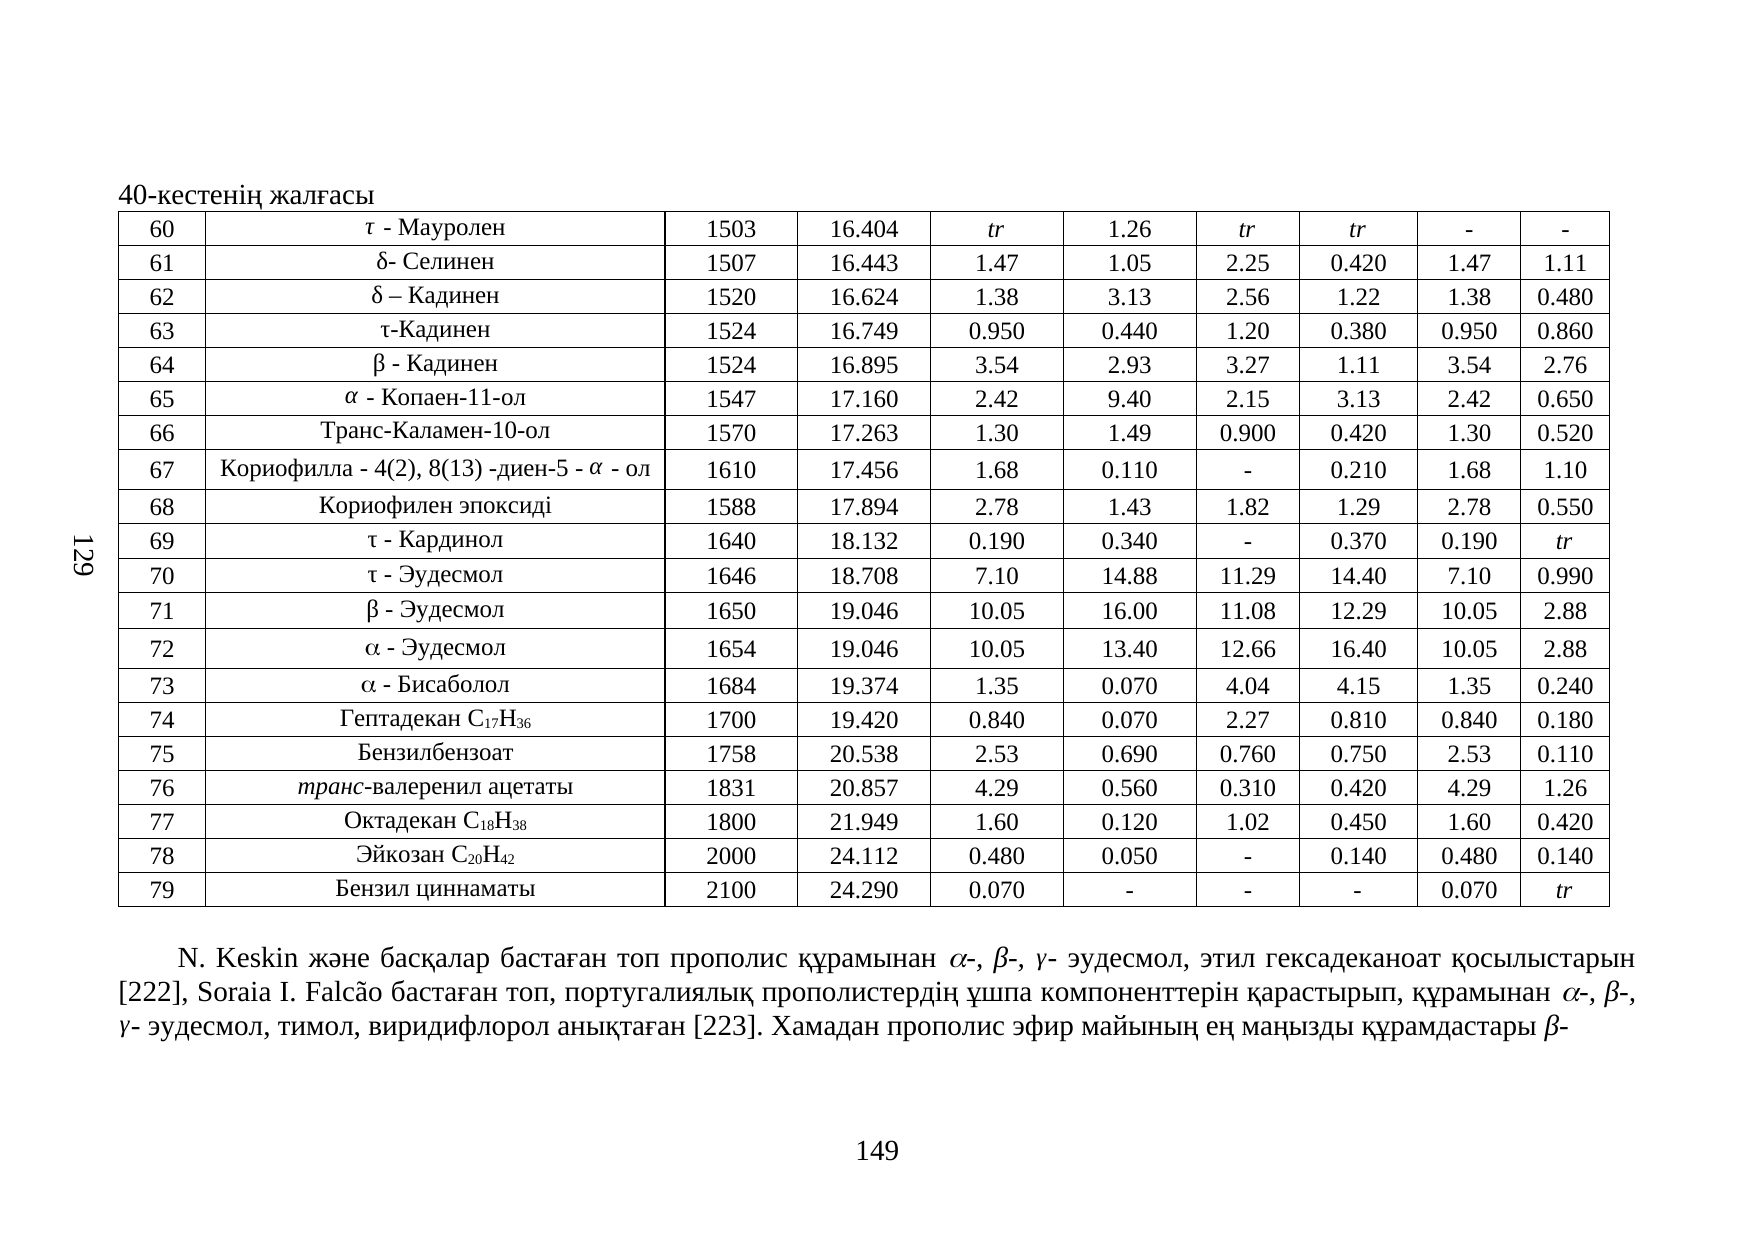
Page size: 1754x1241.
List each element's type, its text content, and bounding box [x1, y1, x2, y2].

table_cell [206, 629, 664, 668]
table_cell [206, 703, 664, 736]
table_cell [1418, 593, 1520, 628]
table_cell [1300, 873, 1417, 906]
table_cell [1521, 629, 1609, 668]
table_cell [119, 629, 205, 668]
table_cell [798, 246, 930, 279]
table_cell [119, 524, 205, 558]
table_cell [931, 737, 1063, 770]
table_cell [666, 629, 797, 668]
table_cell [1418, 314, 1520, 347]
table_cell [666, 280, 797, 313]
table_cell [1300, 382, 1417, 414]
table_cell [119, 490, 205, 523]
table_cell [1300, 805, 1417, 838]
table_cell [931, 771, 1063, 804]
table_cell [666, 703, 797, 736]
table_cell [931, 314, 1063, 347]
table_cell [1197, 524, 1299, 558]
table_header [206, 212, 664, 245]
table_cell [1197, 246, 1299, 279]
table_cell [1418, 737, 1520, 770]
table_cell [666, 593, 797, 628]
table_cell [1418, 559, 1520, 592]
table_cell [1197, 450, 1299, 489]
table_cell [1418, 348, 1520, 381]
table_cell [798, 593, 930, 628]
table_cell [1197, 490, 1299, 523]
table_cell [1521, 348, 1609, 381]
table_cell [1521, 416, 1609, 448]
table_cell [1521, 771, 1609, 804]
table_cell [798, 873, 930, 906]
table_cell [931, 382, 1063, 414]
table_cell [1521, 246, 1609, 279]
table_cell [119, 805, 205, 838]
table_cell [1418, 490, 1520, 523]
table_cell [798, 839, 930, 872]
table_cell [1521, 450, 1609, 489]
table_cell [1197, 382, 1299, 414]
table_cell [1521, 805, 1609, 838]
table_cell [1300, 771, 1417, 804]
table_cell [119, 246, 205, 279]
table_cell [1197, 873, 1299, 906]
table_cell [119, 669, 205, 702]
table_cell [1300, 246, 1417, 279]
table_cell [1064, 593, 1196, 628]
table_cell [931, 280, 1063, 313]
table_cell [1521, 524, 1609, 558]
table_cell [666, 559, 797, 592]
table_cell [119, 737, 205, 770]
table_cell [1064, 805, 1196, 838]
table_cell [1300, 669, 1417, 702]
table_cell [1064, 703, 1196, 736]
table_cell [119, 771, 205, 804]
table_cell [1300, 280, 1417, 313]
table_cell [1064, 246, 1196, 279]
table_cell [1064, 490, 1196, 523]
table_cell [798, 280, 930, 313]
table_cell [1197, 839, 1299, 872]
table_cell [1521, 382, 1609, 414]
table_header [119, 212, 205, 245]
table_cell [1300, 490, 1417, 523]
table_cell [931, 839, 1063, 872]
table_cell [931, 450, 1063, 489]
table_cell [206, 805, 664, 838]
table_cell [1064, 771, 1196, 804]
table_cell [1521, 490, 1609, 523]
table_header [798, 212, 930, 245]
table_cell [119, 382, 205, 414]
text 40-кестенің жалғасы [118, 177, 1636, 211]
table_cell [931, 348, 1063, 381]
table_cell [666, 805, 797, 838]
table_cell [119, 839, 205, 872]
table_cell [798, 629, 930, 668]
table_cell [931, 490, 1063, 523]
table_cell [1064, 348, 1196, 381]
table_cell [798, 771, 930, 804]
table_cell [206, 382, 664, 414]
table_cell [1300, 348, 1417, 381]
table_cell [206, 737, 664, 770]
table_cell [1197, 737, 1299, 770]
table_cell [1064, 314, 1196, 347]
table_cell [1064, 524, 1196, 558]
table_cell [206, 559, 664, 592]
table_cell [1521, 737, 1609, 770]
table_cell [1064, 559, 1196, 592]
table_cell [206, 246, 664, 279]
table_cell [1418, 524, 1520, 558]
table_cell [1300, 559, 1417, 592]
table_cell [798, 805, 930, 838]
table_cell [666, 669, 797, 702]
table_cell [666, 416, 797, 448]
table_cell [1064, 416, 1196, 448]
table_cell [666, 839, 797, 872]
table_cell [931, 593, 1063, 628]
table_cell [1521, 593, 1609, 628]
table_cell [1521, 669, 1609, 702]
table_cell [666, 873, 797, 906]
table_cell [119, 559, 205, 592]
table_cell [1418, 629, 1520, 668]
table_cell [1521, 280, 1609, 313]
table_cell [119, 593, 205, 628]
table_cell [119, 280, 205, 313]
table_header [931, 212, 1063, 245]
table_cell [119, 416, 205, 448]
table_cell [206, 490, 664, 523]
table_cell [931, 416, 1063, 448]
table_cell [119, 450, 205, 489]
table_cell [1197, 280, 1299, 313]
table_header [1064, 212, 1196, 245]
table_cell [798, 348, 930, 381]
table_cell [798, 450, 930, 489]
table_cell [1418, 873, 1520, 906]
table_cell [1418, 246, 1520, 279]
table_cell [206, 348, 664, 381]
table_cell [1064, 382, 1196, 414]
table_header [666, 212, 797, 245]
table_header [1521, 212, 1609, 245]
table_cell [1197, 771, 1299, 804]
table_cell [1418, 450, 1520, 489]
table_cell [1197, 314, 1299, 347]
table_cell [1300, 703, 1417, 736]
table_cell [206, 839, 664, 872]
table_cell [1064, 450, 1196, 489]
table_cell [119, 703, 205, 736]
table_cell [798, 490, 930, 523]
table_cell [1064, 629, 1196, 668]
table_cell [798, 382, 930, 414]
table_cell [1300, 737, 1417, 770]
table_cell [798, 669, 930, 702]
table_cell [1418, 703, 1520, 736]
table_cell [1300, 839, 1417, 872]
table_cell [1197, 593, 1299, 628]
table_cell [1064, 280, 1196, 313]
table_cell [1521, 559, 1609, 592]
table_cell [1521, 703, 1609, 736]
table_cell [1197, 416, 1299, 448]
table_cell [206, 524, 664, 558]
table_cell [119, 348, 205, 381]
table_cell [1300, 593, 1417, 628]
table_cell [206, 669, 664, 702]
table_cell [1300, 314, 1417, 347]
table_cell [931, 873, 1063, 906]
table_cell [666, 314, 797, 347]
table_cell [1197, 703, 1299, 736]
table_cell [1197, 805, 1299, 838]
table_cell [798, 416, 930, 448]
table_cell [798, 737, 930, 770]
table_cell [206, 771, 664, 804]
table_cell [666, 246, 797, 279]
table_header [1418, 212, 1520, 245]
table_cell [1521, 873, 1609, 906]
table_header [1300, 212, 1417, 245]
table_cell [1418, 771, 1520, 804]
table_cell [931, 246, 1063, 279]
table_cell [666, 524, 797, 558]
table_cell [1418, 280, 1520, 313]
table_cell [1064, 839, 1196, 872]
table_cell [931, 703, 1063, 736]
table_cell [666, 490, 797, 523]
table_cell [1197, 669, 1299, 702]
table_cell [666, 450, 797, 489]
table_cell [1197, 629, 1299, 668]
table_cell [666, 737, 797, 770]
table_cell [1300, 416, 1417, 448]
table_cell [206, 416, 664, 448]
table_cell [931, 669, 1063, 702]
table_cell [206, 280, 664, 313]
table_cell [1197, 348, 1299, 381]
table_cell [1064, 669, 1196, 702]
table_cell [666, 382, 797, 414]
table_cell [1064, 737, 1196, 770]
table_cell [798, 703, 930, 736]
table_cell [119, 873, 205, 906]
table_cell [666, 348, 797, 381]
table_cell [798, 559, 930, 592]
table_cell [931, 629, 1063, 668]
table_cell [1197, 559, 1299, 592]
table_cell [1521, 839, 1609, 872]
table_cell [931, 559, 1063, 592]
text N. Keskin және басқалар бастаған топ прополис құрамынан -, β-, - эудесмол, этил гексадеканоат қосылыстарын [222], Soraia I. Falcão бастаған топ, португалиялық прополистердің ұшпа компоненттерін қарастырып, құрамынан -, β-, - эудесмол, тимол, виридифлорол анықтаған [223]. Хамадан прополис эфир майының ең маңызды құрамдастары β- [118, 941, 1636, 1041]
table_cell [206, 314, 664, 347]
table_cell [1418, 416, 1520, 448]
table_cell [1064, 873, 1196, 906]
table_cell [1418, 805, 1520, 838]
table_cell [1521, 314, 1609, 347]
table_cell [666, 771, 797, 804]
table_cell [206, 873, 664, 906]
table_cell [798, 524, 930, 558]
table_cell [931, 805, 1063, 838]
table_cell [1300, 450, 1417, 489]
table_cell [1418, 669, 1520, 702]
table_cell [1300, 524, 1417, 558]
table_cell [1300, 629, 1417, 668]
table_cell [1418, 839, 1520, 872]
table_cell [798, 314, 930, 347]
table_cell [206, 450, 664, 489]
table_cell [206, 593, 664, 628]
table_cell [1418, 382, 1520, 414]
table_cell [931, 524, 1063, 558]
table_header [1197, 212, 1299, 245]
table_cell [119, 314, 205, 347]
